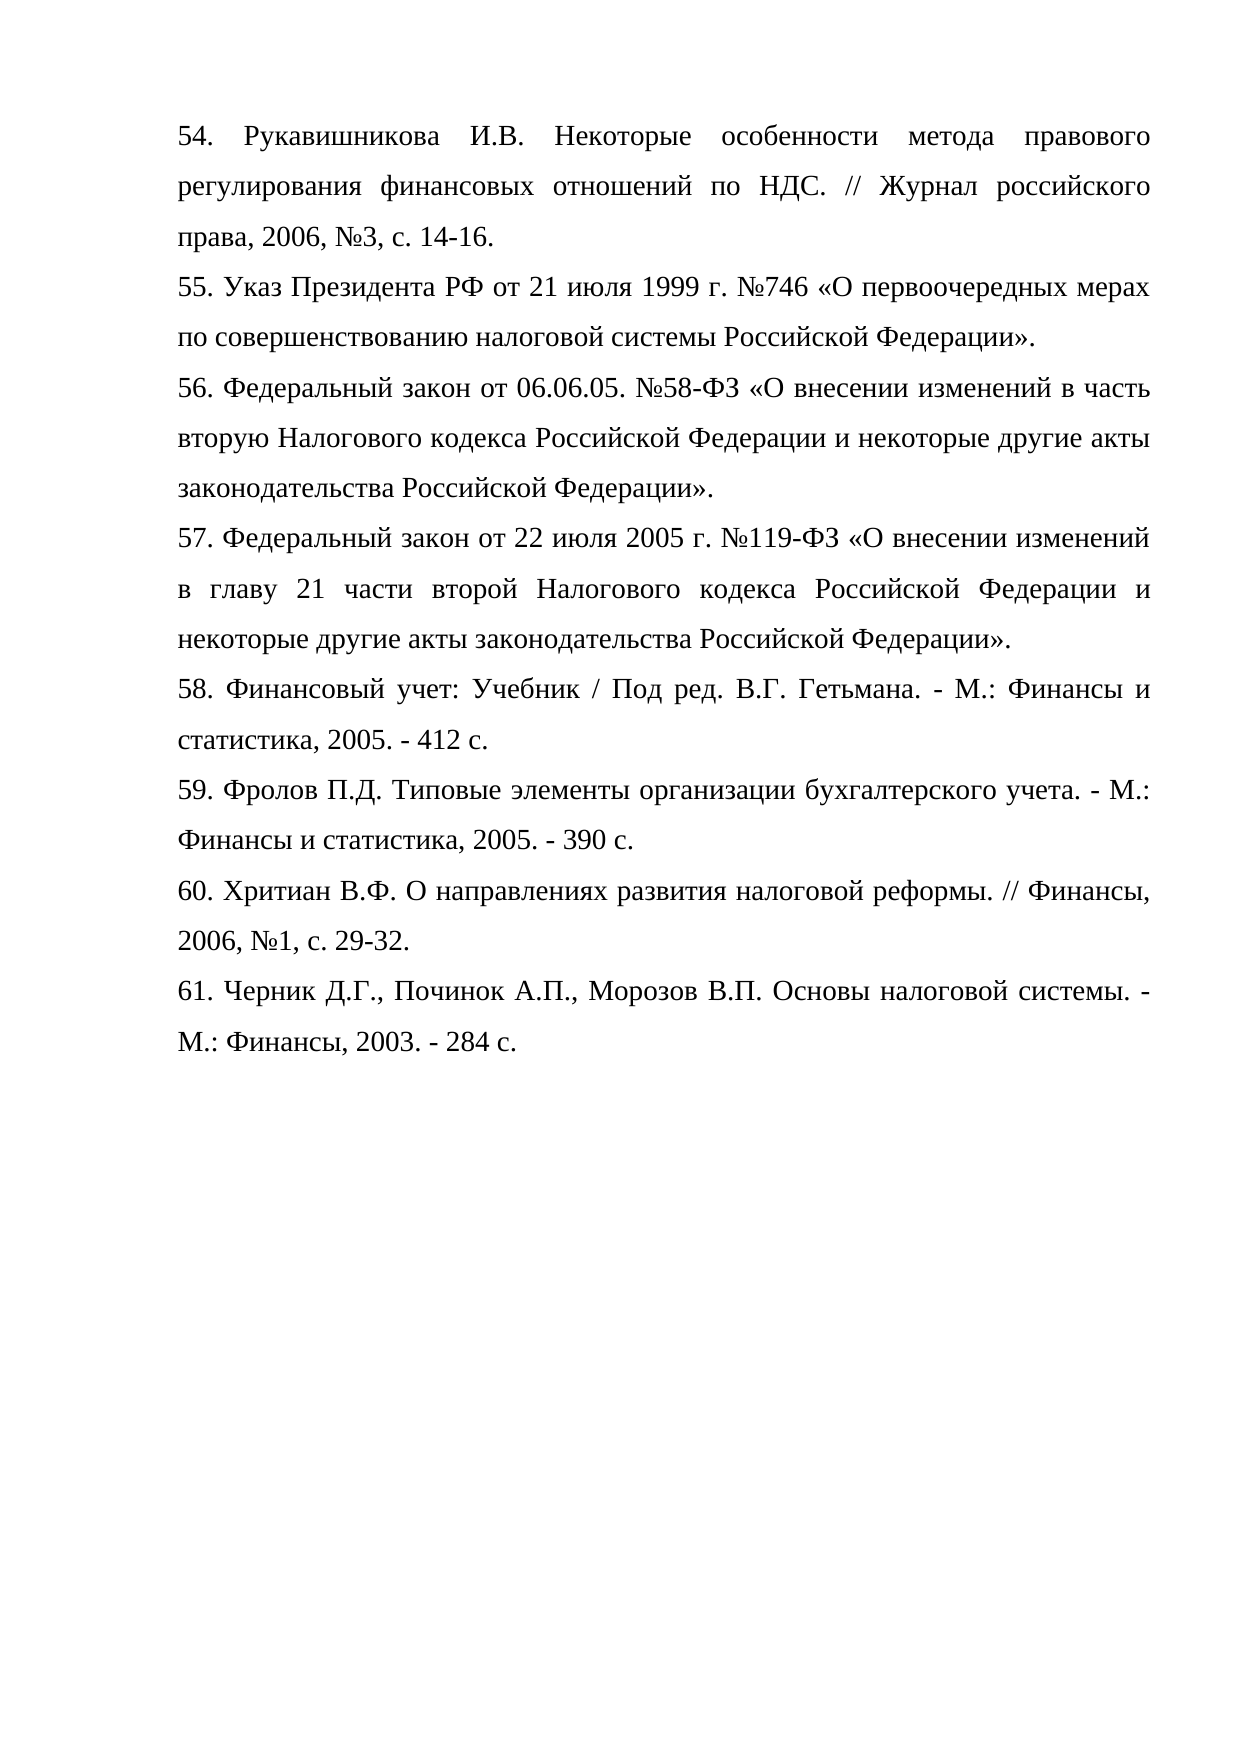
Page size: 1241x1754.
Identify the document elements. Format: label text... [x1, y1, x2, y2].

text 57. Федеральный закон от 22 июля 2005 г. №119-ФЗ «О внесении изменений в главу 21 части второй Налогового кодекса Российской Федерации и некоторые другие акты законодательства Российской Федерации». [177, 521, 1152, 655]
text 56. Федеральный закон от 06.06.05. №58-ФЗ «О внесении изменений в часть вторую Налогового кодекса Российской Федерации и некоторые другие акты законодательства Российской Федерации». [177, 370, 1152, 504]
text 59. Фролов П.Д. Типовые элементы организации бухгалтерского учета. - М.: Финансы и статистика, 2005. - 390 с. [177, 772, 1152, 856]
text 55. Указ Президента РФ от 21 июля . №746 «О первоочередных мерах по совершенствованию налоговой системы Российской Федерации». [177, 269, 1152, 353]
text 61. Черник Д.Г., Починок А.П., Морозов В.П. Основы налоговой системы. - М.: Финансы, 2003. - 284 с. [177, 973, 1152, 1057]
text 58. Финансовый учет: Учебник / Под ред. В.Г. Гетьмана. - М.: Финансы и статистика, 2005. - 412 с. [177, 672, 1152, 755]
text 60. Хритиан В.Ф. О направлениях развития налоговой реформы. // Финансы, 2006, №1, с. 29-32. [177, 873, 1152, 957]
text 54. Рукавишникова И.В. Некоторые особенности метода правового регулирования финансовых отношений по НДС. // Журнал российского права, 2006, №3, с. 14-16. [177, 118, 1152, 252]
